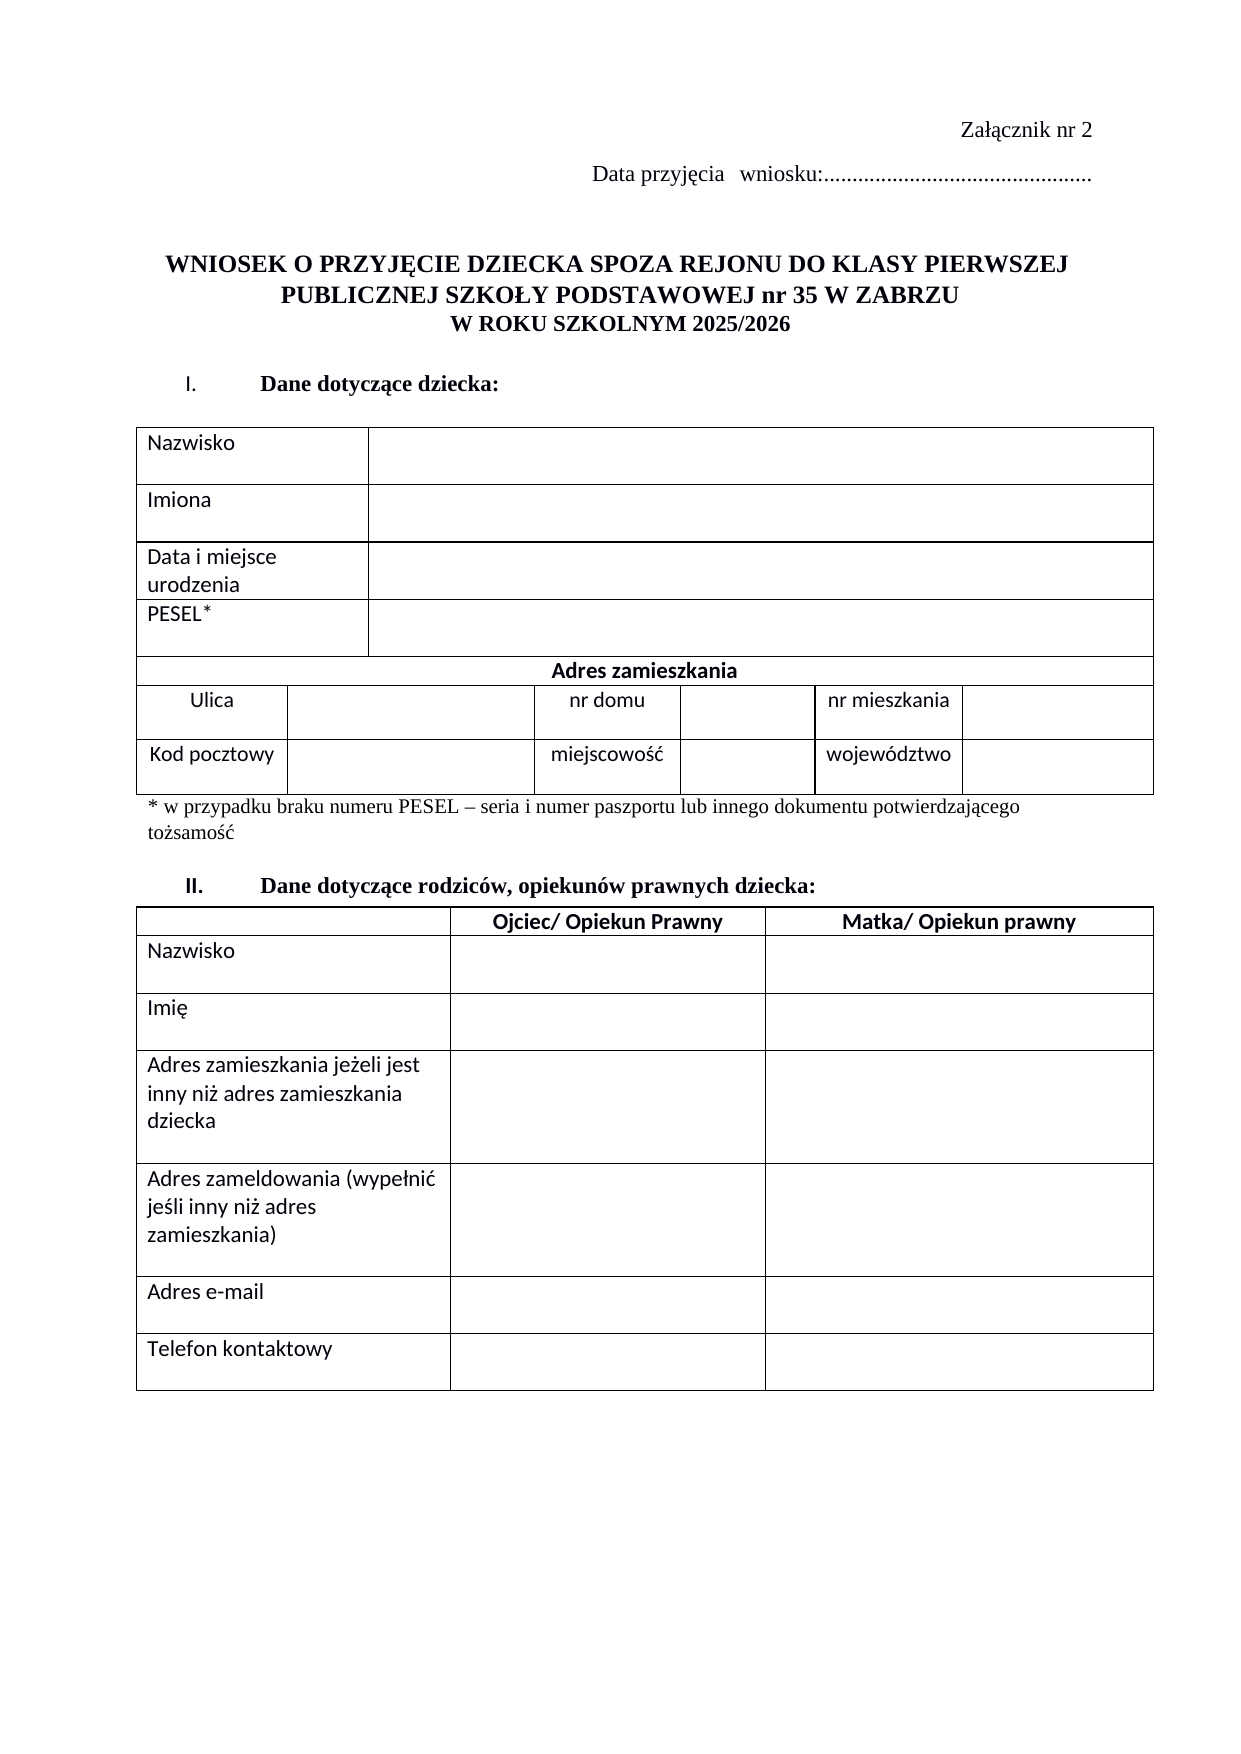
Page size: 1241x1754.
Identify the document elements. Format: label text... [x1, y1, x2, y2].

table_cell Nazwisko [137, 936, 450, 992]
table_cell [766, 994, 1153, 1049]
table_cell Ulica [137, 686, 287, 739]
table_cell Adres zamieszkania [137, 657, 1153, 685]
text Załącznik nr 2 [148, 116, 1093, 142]
table_header [137, 908, 450, 935]
table_cell Kod pocztowy [137, 740, 287, 793]
table_cell nr domu [535, 686, 680, 739]
table_cell [766, 1334, 1153, 1390]
table_cell [369, 600, 1153, 656]
table_cell [451, 936, 765, 992]
table_cell Adres zamieszkania jeżeli jest inny niż adres zamieszkania dziecka [137, 1051, 450, 1163]
list Dane dotyczące dziecka: [185, 369, 1093, 397]
table_cell [288, 740, 534, 793]
table_cell [766, 1164, 1153, 1276]
table_cell [451, 994, 765, 1049]
table_cell województwo [816, 740, 962, 793]
table_cell PESEL* [137, 600, 368, 656]
text W ROKU SZKOLNYM 2025/2026 [148, 310, 1093, 337]
table_cell [963, 740, 1153, 793]
table_cell nr mieszkania [816, 686, 962, 739]
table_cell [766, 1051, 1153, 1163]
table_header [369, 428, 1153, 484]
table_cell [963, 686, 1153, 739]
table_cell [288, 686, 534, 739]
list Dane dotyczące rodziców, opiekunów prawnych dziecka: [185, 871, 1093, 899]
text WNIOSEK O PRZYJĘCIE DZIECKA SPOZA REJONU DO KLASY PIERWSZEJ PUBLICZNEJ SZKOŁY PODSTAWOWEJ nr 35 W ZABRZU [148, 249, 1093, 309]
table_cell Adres zameldowania (wypełnić jeśli inny niż adres zamieszkania) [137, 1164, 450, 1276]
text * w przypadku braku numeru PESEL – seria i numer paszportu lub innego dokumentu potwierdzającego tożsamość [148, 795, 1093, 844]
table_cell [681, 686, 814, 739]
table_cell Imiona [137, 485, 368, 541]
table_header Matka/ Opiekun prawny [766, 908, 1153, 935]
table_cell [369, 485, 1153, 541]
table_cell [369, 543, 1153, 598]
table_cell Imię [137, 994, 450, 1049]
table_header Ojciec/ Opiekun Prawny [451, 908, 765, 935]
table_cell miejscowość [535, 740, 680, 793]
text Data przyjęcia wniosku:............................................... [148, 160, 1093, 187]
table_cell [451, 1334, 765, 1390]
table_header Nazwisko [137, 428, 368, 484]
table_cell [766, 1277, 1153, 1333]
table_cell Adres e-mail [137, 1277, 450, 1333]
table_cell [681, 740, 814, 793]
table_cell [451, 1277, 765, 1333]
table_cell [766, 936, 1153, 992]
table_cell [451, 1164, 765, 1276]
table_cell [451, 1051, 765, 1163]
table_cell Telefon kontaktowy [137, 1334, 450, 1390]
table_cell Data i miejsce urodzenia [137, 543, 368, 598]
